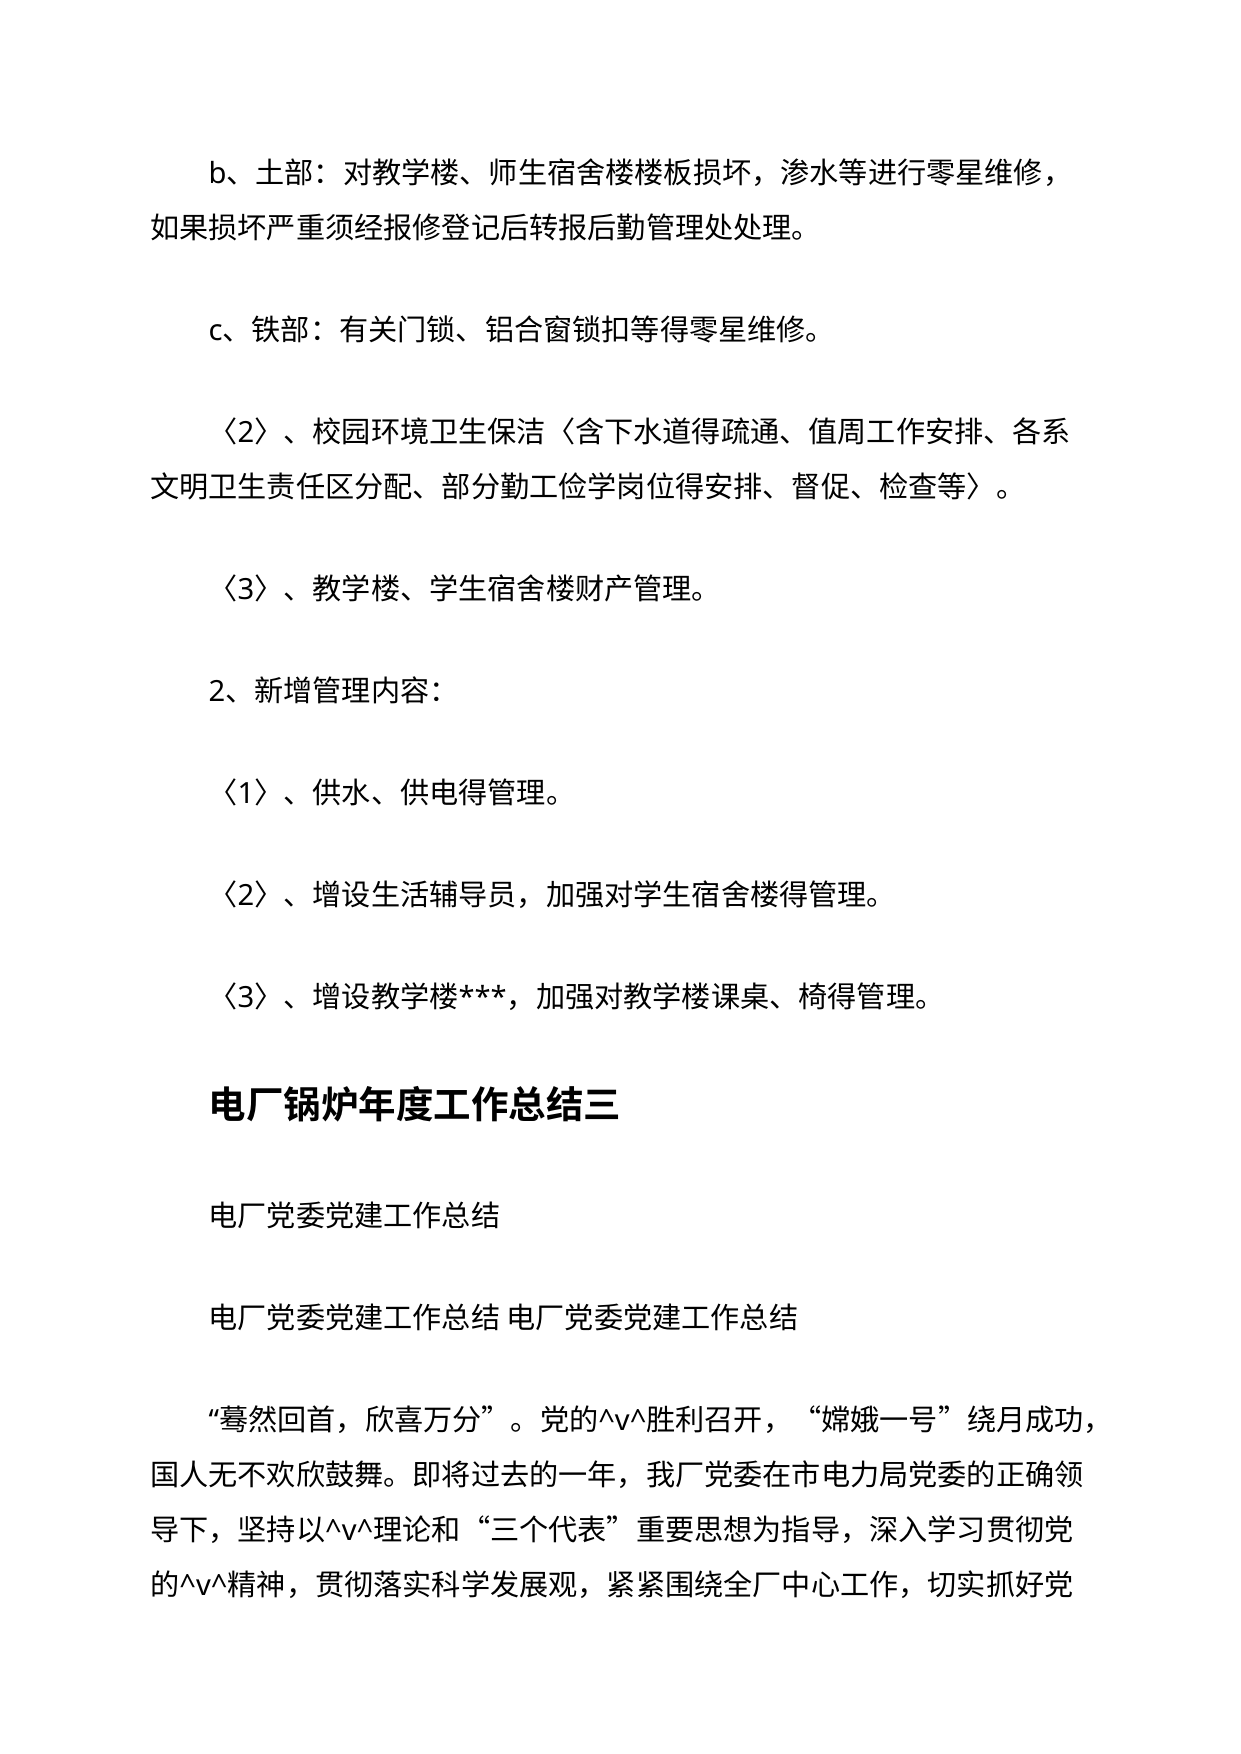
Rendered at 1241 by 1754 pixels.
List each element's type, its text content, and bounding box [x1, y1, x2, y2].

text b、土部：对教学楼、师生宿舍楼楼板损坏，渗水等进行零星维修，如果损坏严重须经报修登记后转报后勤管理处处理。 [150, 150, 1090, 247]
text 〈2〉、校园环境卫生保洁〈含下水道得疏通、值周工作安排、各系文明卫生责任区分配、部分勤工俭学岗位得安排、督促、检查等〉。 [150, 409, 1090, 506]
text 电厂党委党建工作总结 电厂党委党建工作总结 [150, 1294, 1090, 1337]
text 〈1〉、供水、供电得管理。 [150, 769, 1090, 812]
text 电厂党委党建工作总结 [150, 1193, 1090, 1235]
text 电厂锅炉年度工作总结三 [150, 1075, 1090, 1130]
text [150, 1396, 1090, 1604]
text 〈2〉、增设生活辅导员，加强对学生宿舍楼得管理。 [150, 871, 1090, 914]
text 〈3〉、增设教学楼***，加强对教学楼课桌、椅得管理。 [150, 973, 1090, 1016]
text c、铁部：有关门锁、铝合窗锁扣等得零星维修。 [150, 307, 1090, 349]
text 2、新增管理内容： [150, 667, 1090, 710]
text 〈3〉、教学楼、学生宿舍楼财产管理。 [150, 566, 1090, 608]
